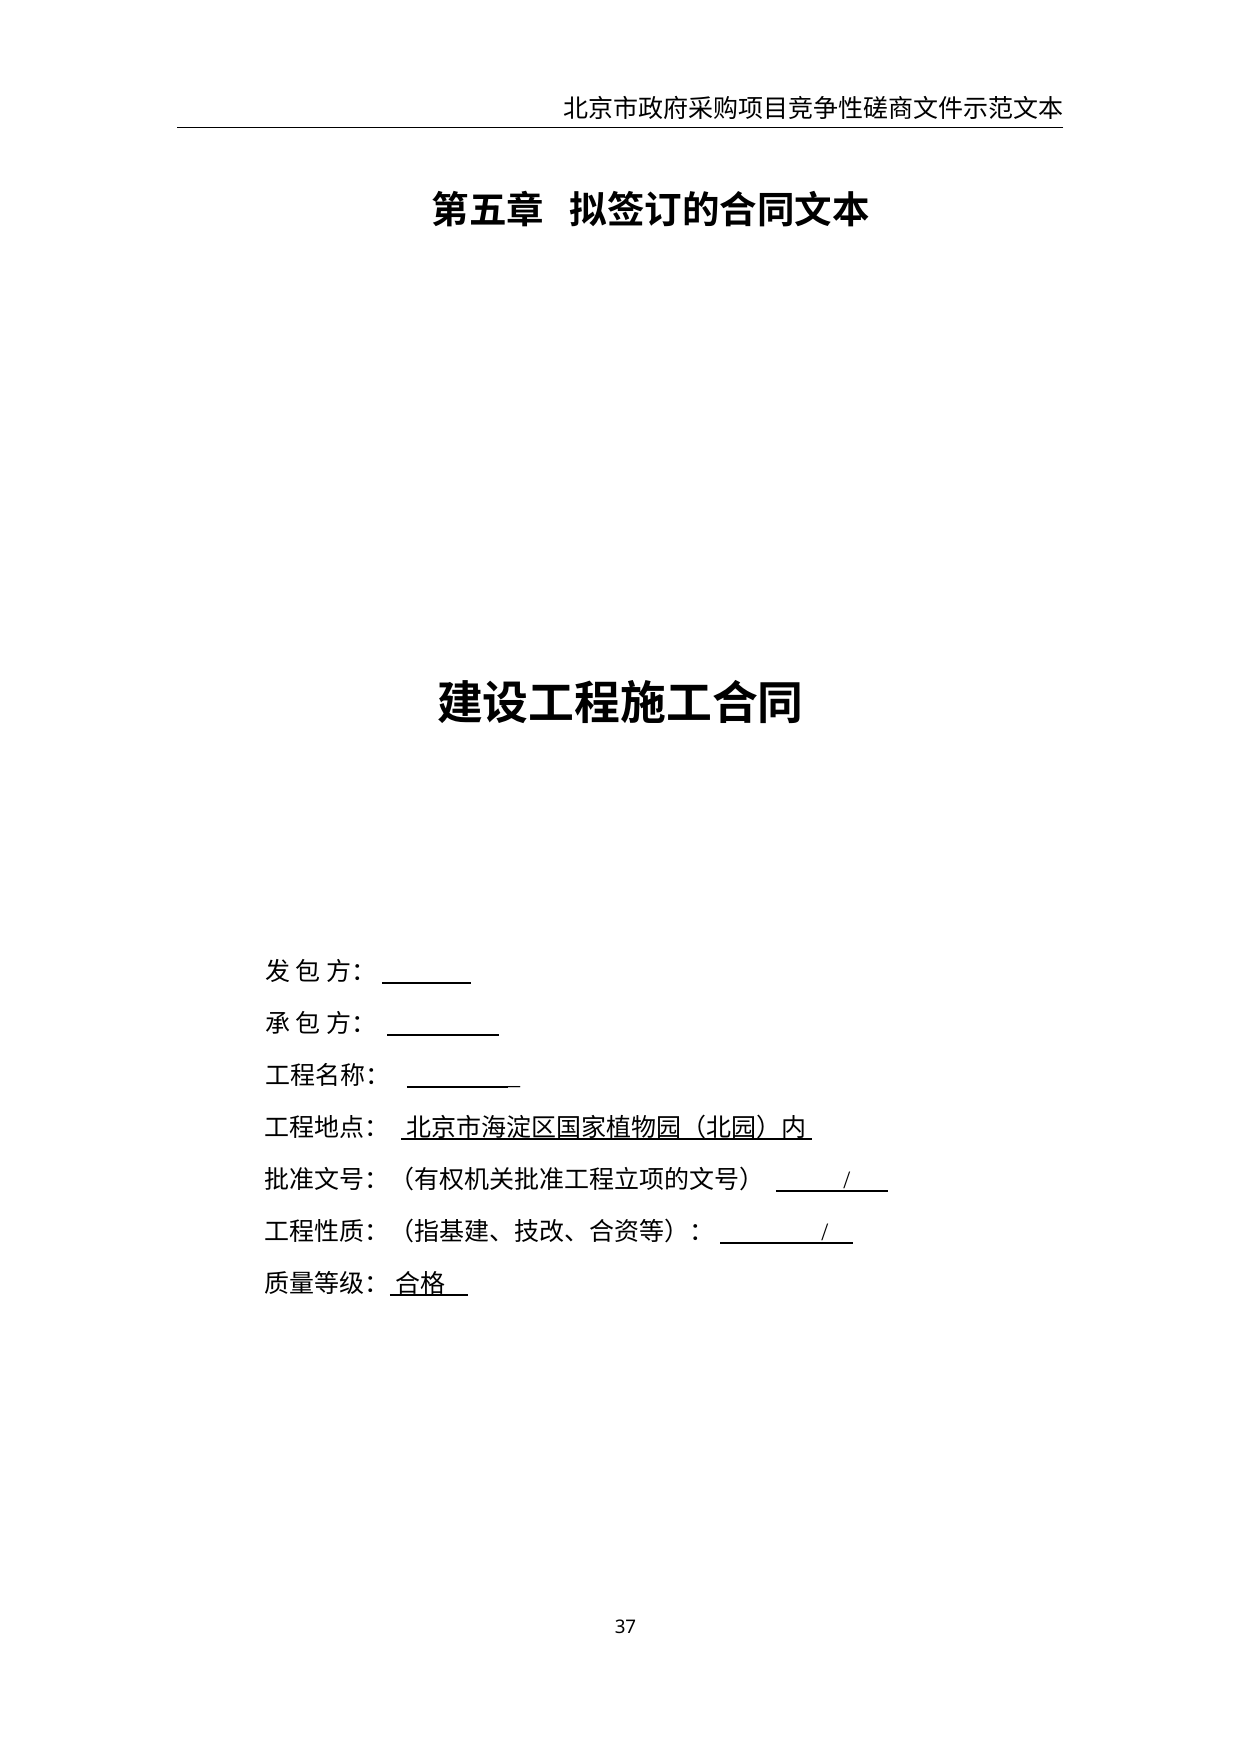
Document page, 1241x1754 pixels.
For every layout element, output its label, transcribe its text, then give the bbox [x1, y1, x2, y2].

text 第五章 拟签订的合同文本 [162, 180, 1063, 234]
text 工程地点： 北京市海淀区国家植物园（北园）内 批准文号：（有权机关批准工程立项的文号） / [264, 1094, 1063, 1199]
text 工程名称： _ [177, 1042, 1063, 1094]
text 工程性质：（指基建、技改、合资等）： / 质量等级： 合格 [264, 1199, 1063, 1355]
text 发 包 方： [177, 938, 1063, 990]
text 建设工程施工合同 [177, 678, 1063, 730]
text 承 包 方： [177, 990, 1063, 1042]
